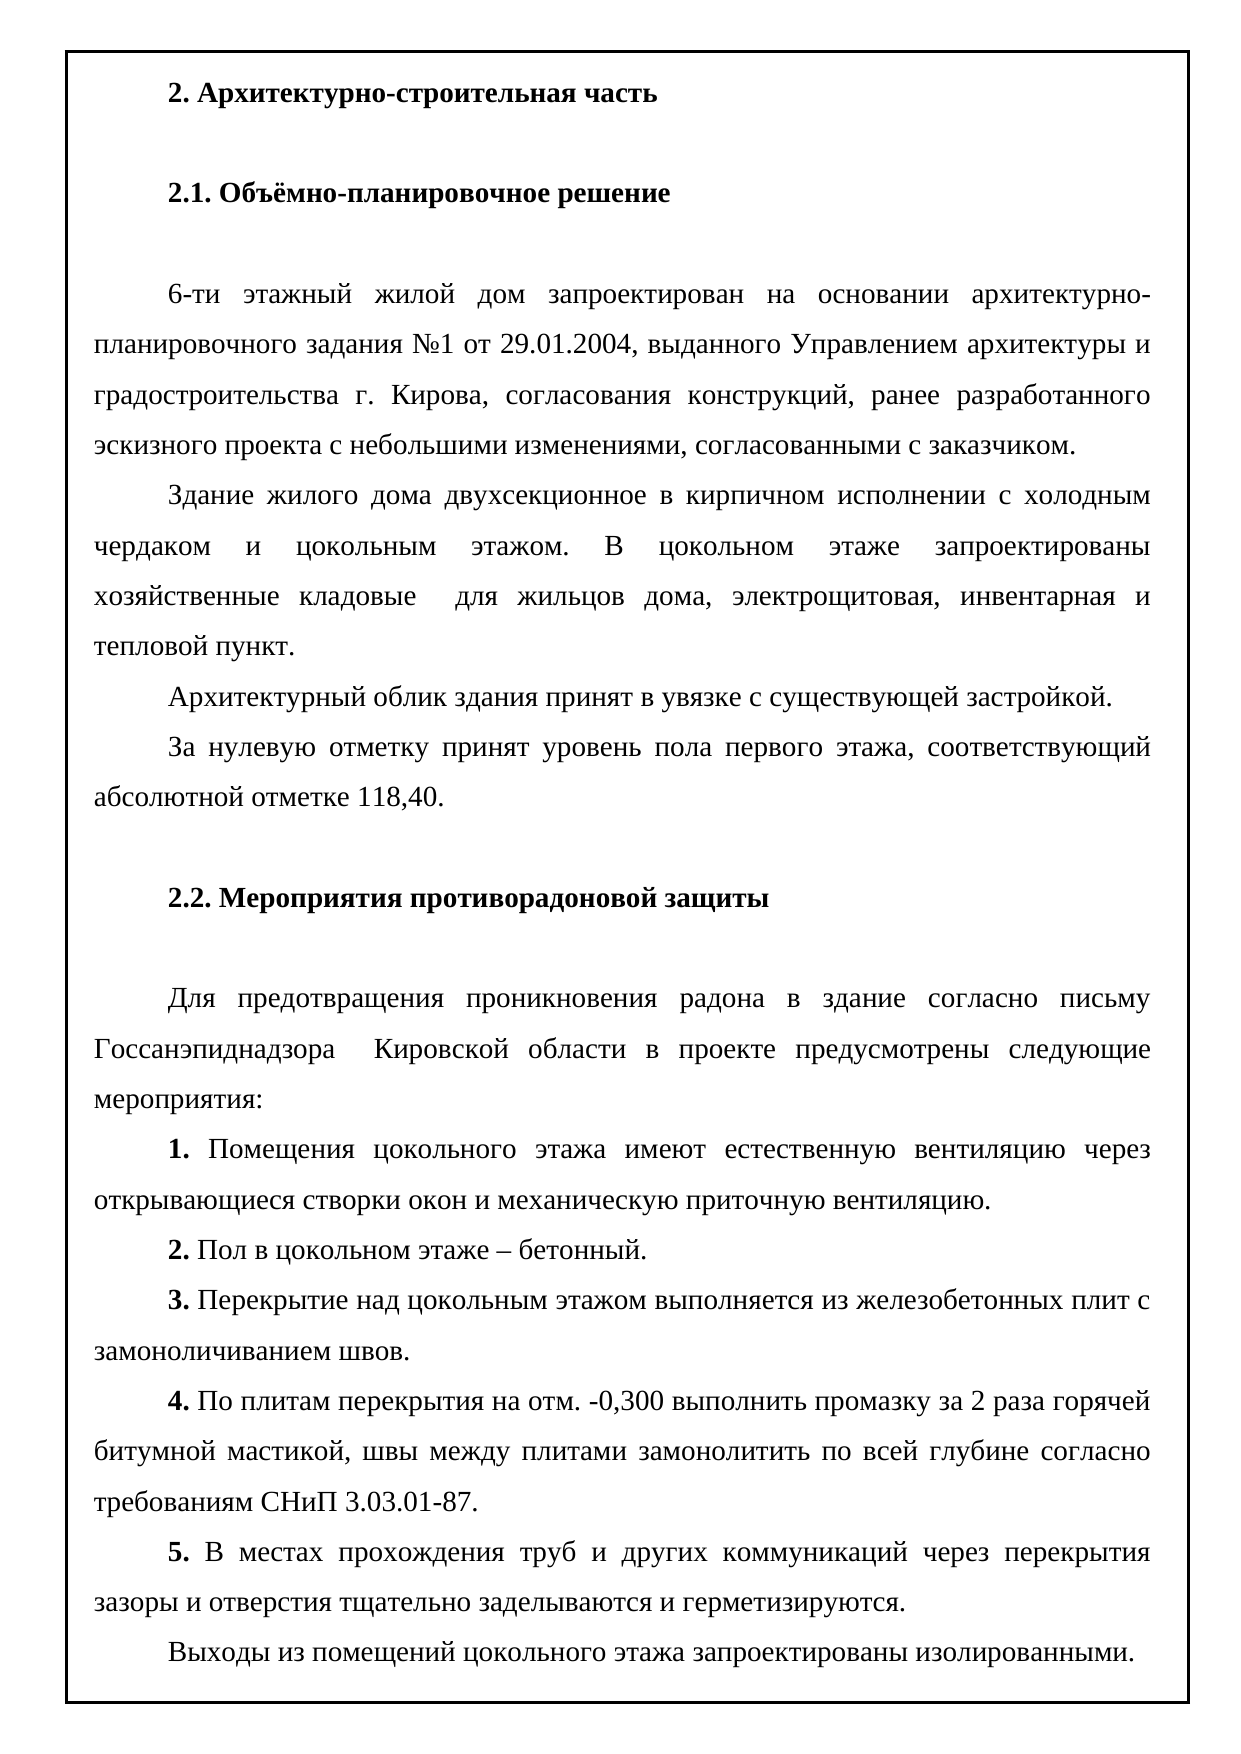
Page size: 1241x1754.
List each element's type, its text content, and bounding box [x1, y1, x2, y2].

text 2. Пол в цокольном этаже – бетонный. [94, 1232, 1152, 1266]
text Выходы из помещений цокольного этажа запроектированы изолированными. [94, 1634, 1152, 1668]
text 2. Архитектурно-строительная часть [94, 75, 1152, 108]
text Архитектурный облик здания принят в увязке с существующей застройкой. [94, 679, 1152, 712]
text 2.2. Мероприятия противорадоновой защиты [94, 880, 1152, 913]
text 4. По плитам перекрытия на отм. -0,300 выполнить промазку за 2 раза горячей битумной мастикой, швы между плитами замонолитить по всей глубине согласно требованиям СНиП 3.03.01-87. [94, 1383, 1152, 1517]
text За нулевую отметку принят уровень пола первого этажа, соответствующий абсолютной отметке 118,40. [94, 729, 1152, 813]
text 5. В местах прохождения труб и других коммуникаций через перекрытия зазоры и отверстия тщательно заделываются и герметизируются. [94, 1534, 1152, 1618]
text 1. Помещения цокольного этажа имеют естественную вентиляцию через открывающиеся створки окон и механическую приточную вентиляцию. [94, 1131, 1152, 1215]
text Для предотвращения проникновения радона в здание согласно письму Госсанэпиднадзора Кировской области в проекте предусмотрены следующие мероприятия: [94, 981, 1152, 1115]
text 2.1. Объёмно-планировочное решение [94, 176, 1152, 209]
text 6-ти этажный жилой дом запроектирован на основании архитектурно-планировочного задания №1 от 29.01.2004, выданного Управлением архитектуры и градостроительства г. Кирова, согласования конструкций, ранее разработанного эскизного проекта с небольшими изменениями, согласованными с заказчиком. [94, 276, 1152, 461]
text Здание жилого дома двухсекционное в кирпичном исполнении с холодным чердаком и цокольным этажом. В цокольном этаже запроектированы хозяйственные кладовые для жильцов дома, электрощитовая, инвентарная и тепловой пункт. [94, 477, 1152, 662]
text 3. Перекрытие над цокольным этажом выполняется из железобетонных плит с замоноличиванием швов. [94, 1282, 1152, 1366]
